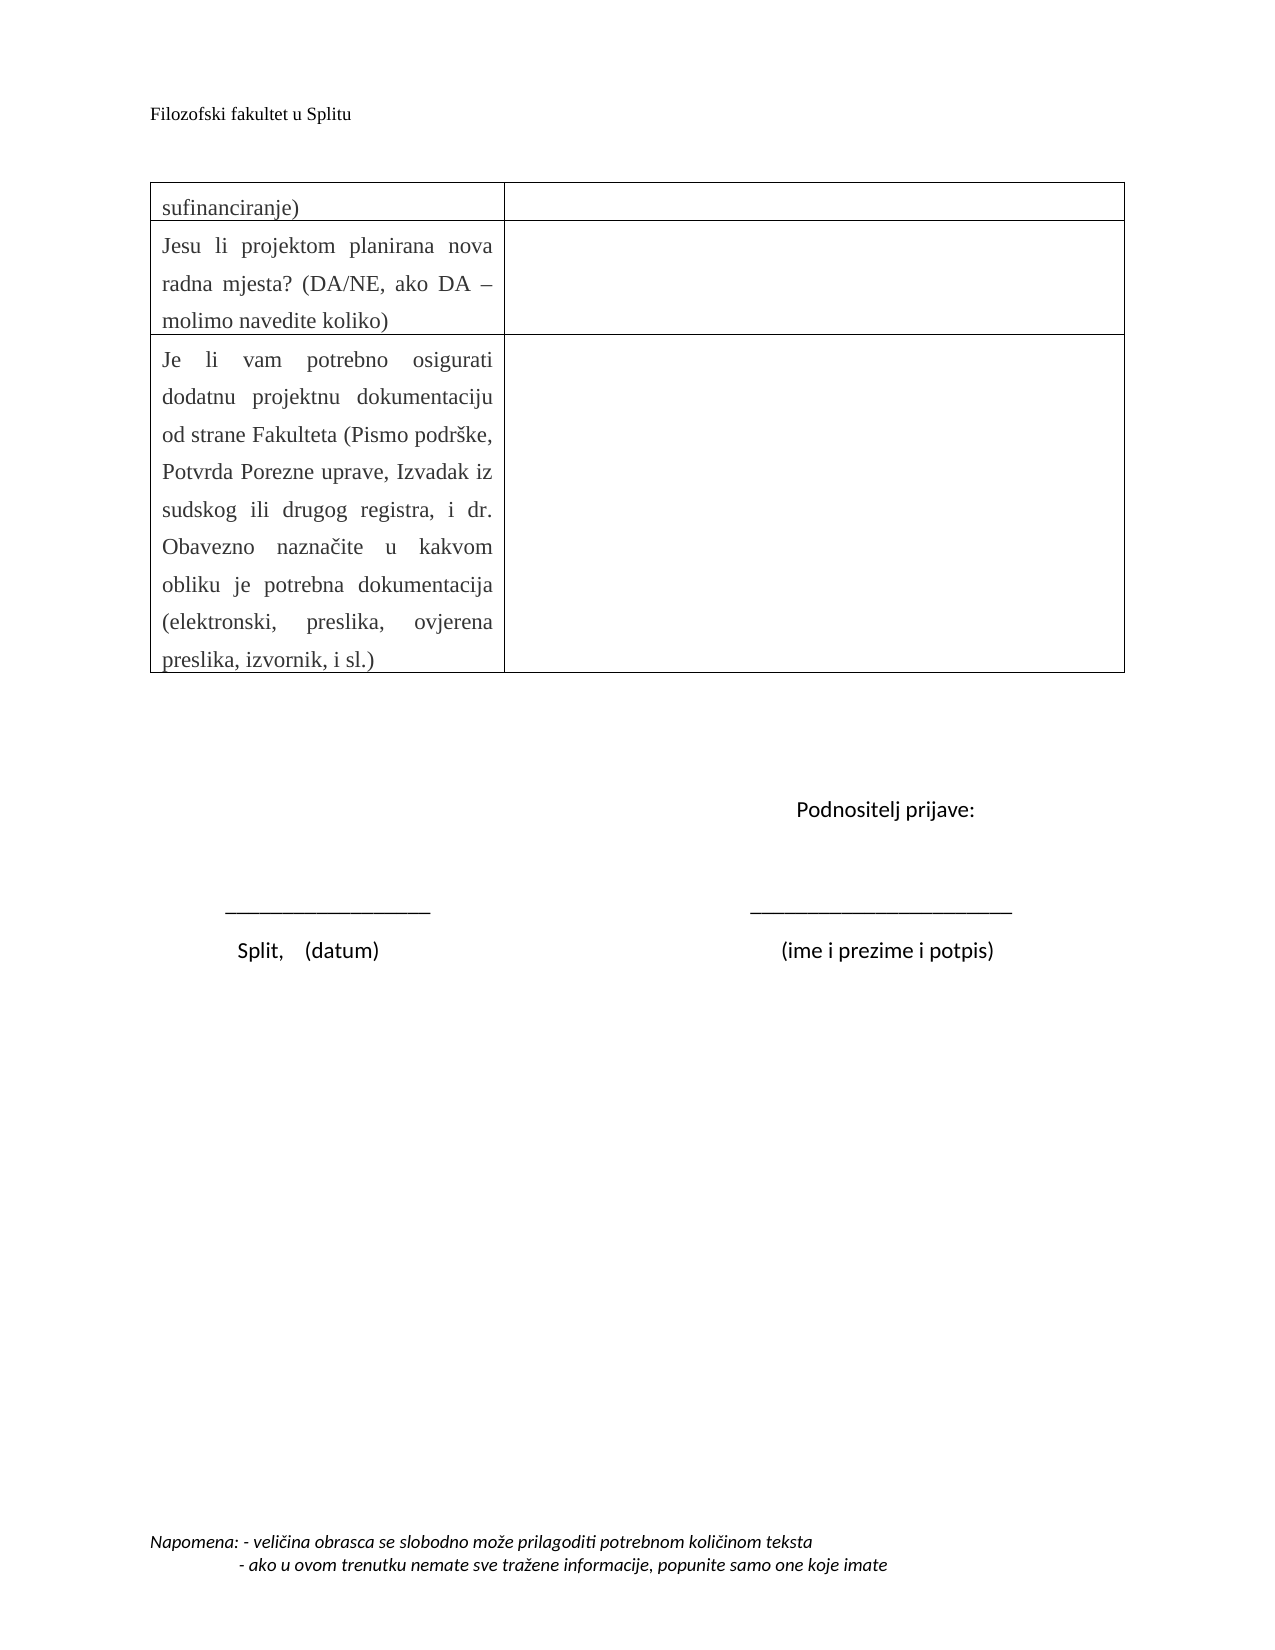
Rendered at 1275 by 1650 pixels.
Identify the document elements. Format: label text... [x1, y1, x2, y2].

table_cell [505, 221, 1124, 334]
text Split, (datum) (ime i prezime i potpis) [150, 936, 1125, 964]
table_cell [151, 183, 504, 220]
table_cell [505, 335, 1124, 672]
text Podnositelj prijave: [150, 795, 1125, 823]
table_cell Je li vam potrebno osigurati dodatnu projektnu dokumentaciju od strane Fakulteta (Pismo podrške, Potvrda Porezne uprave, Izvadak iz sudskog ili drugog registra, i dr. Obavezno naznačite u kakvom obliku je potrebna dokumentacija (elektronski, preslika, ovjerena preslika, izvornik, i sl.) [151, 335, 504, 672]
table_cell [505, 183, 1124, 220]
text __________________ _______________________ [150, 889, 1125, 917]
table_cell Jesu li projektom planirana nova radna mjesta? (DA/NE, ako DA – molimo navedite koliko) [151, 221, 504, 334]
